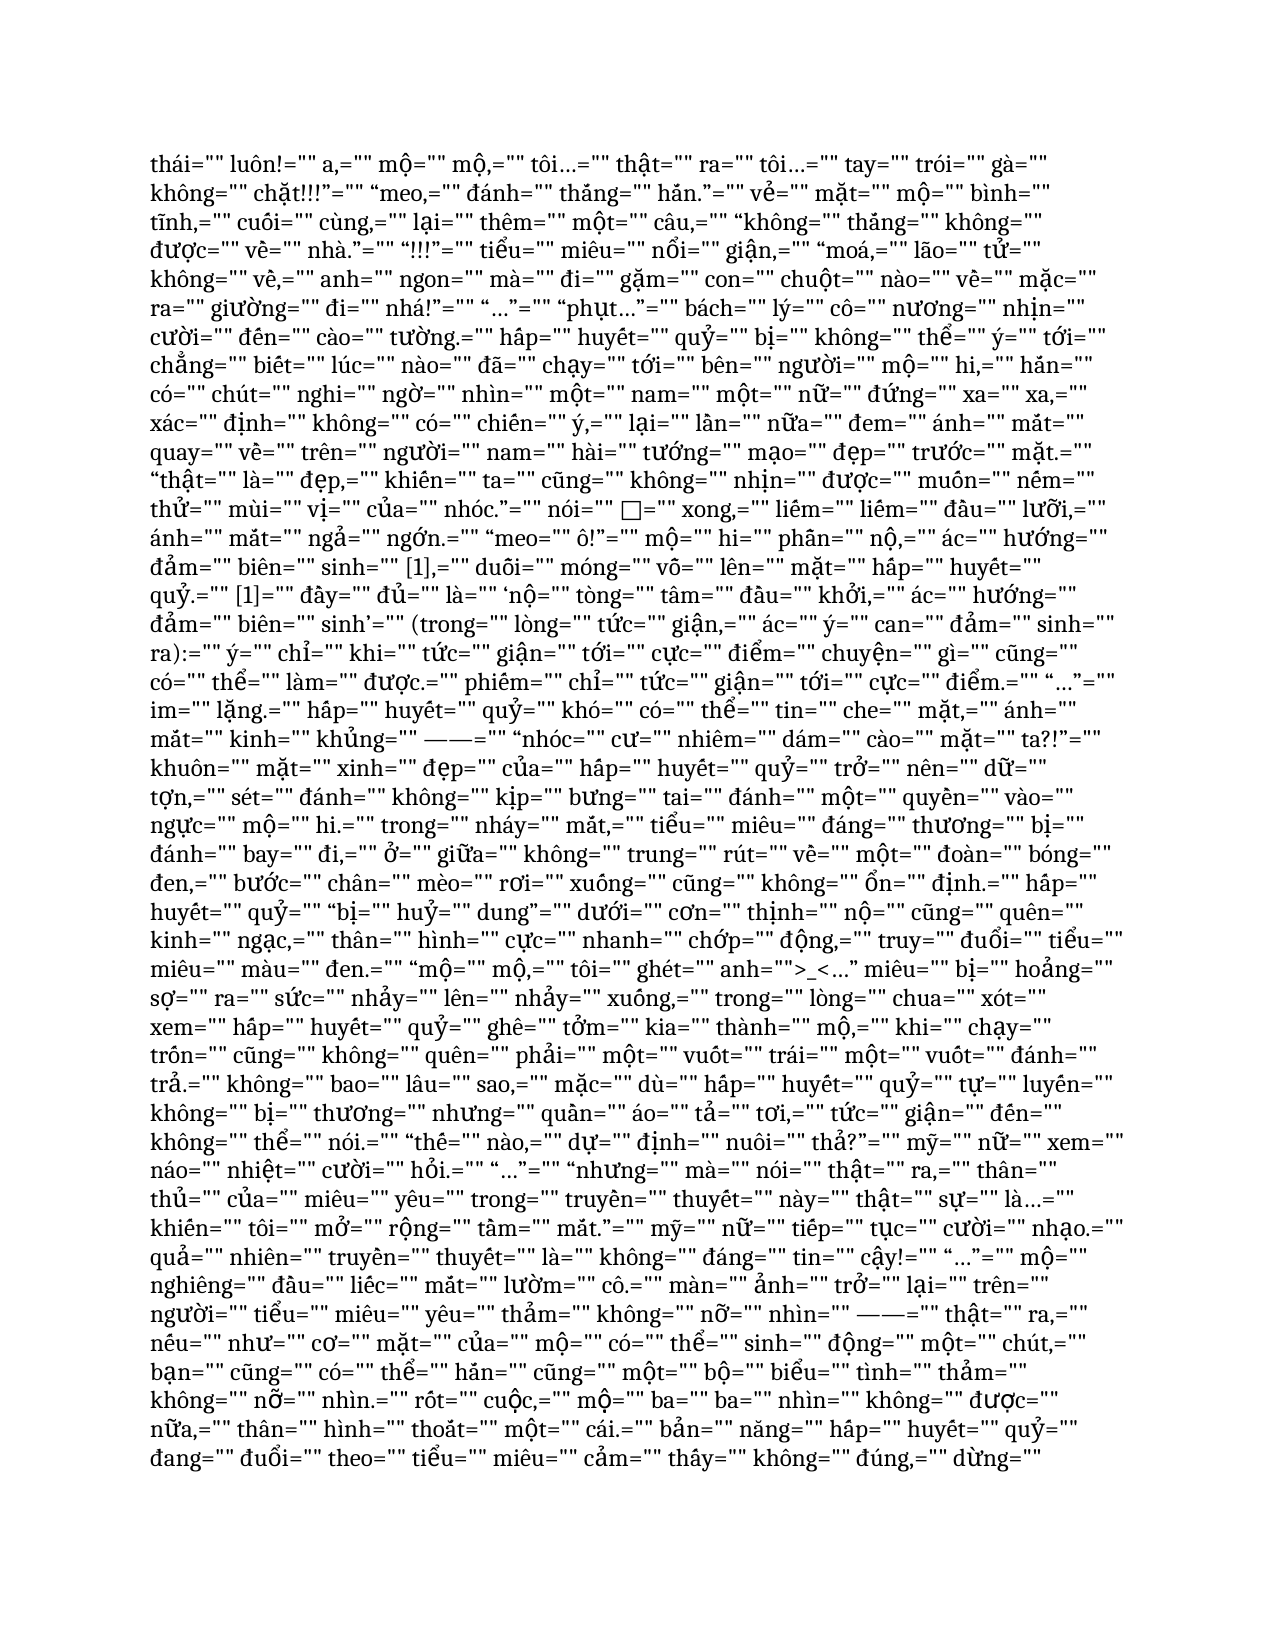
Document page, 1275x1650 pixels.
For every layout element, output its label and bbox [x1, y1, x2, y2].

text [150, 150, 1125, 1472]
